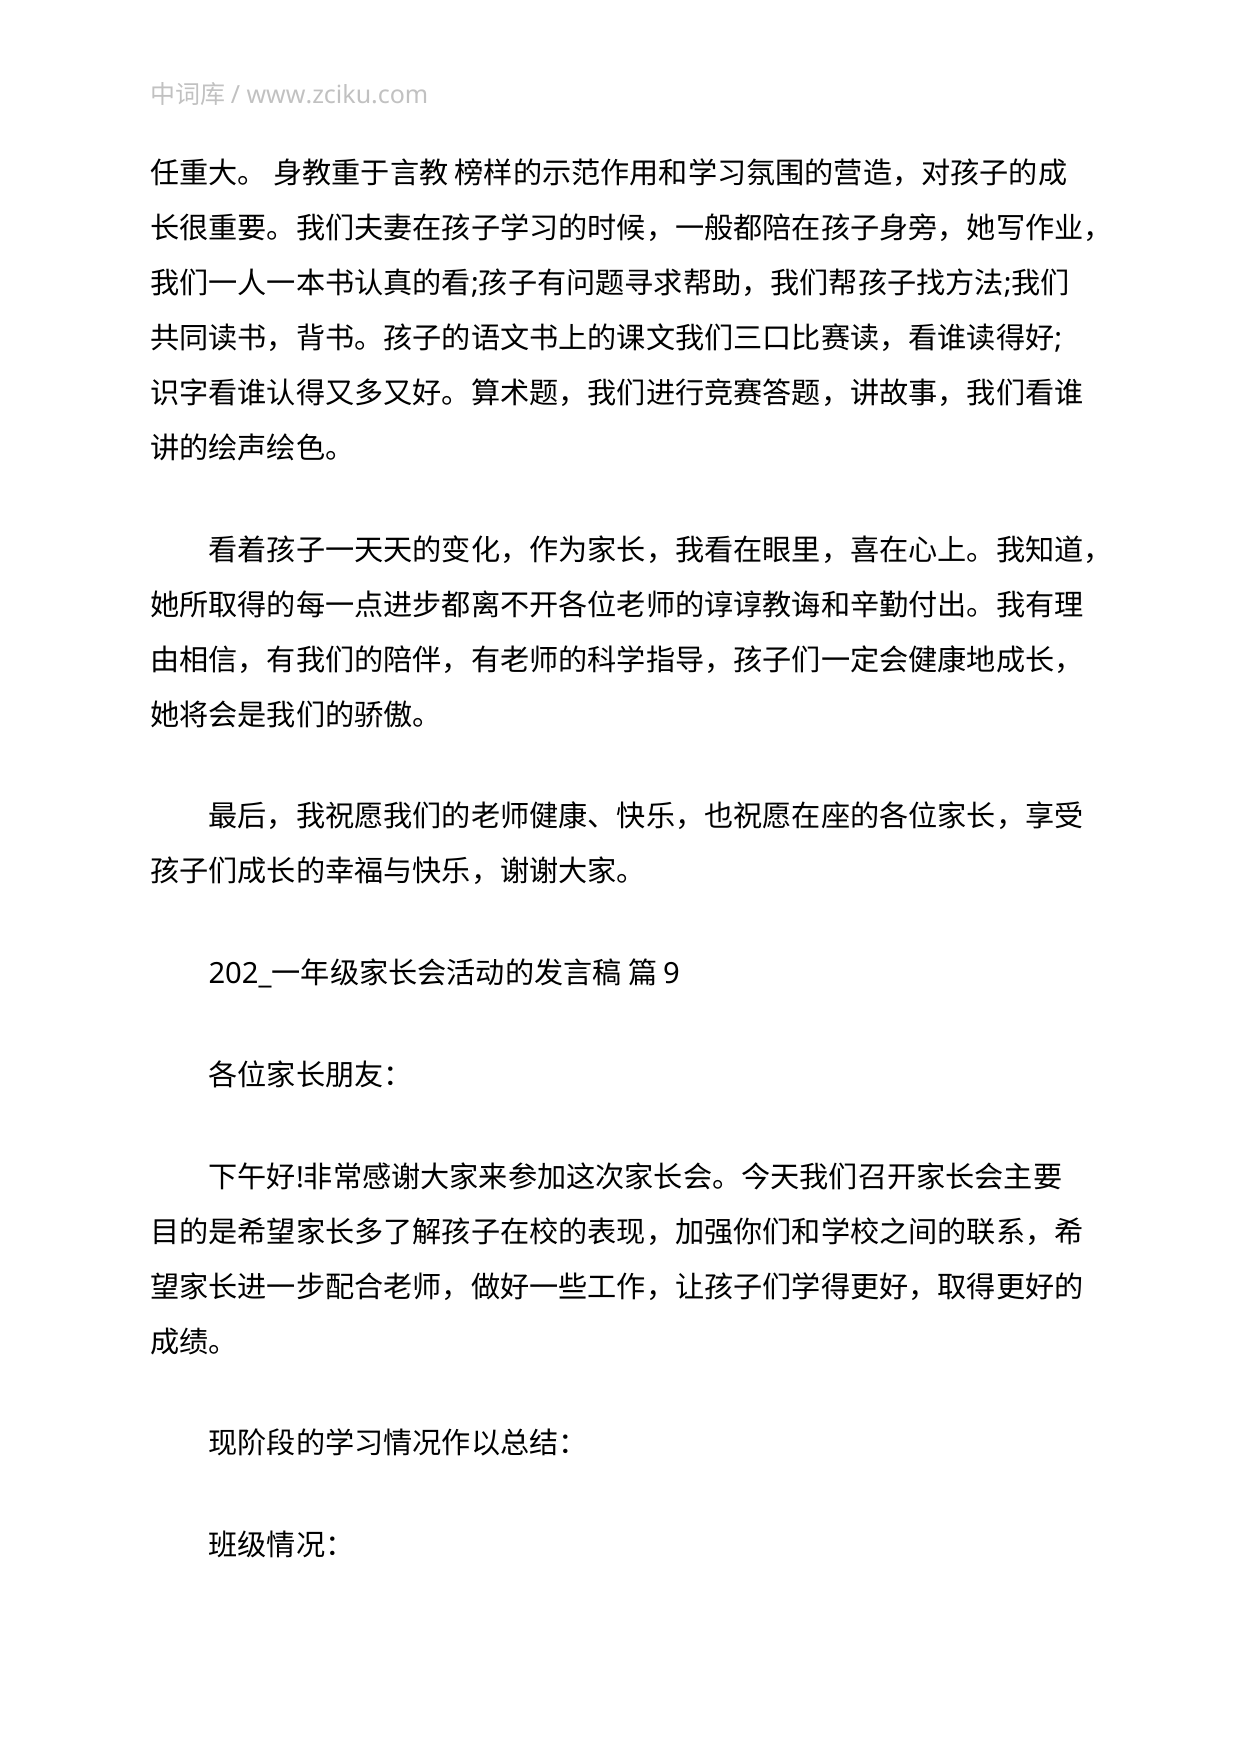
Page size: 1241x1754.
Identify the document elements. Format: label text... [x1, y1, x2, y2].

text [150, 150, 1090, 467]
text 202_一年级家长会活动的发言稿 篇9 [150, 949, 1090, 992]
text 下午好!非常感谢大家来参加这次家长会。今天我们召开家长会主要目的是希望家长多了解孩子在校的表现，加强你们和学校之间的联系，希望家长进一步配合老师，做好一些工作，让孩子们学得更好，取得更好的成绩。 [150, 1153, 1090, 1360]
text 最后，我祝愿我们的老师健康、快乐，也祝愿在座的各位家长，享受孩子们成长的幸福与快乐，谢谢大家。 [150, 793, 1090, 890]
text 现阶段的学习情况作以总结： [150, 1420, 1090, 1462]
text 看着孩子一天天的变化，作为家长，我看在眼里，喜在心上。我知道，她所取得的每一点进步都离不开各位老师的谆谆教诲和辛勤付出。我有理由相信，有我们的陪伴，有老师的科学指导，孩子们一定会健康地成长，她将会是我们的骄傲。 [150, 526, 1090, 733]
text 班级情况： [150, 1522, 1090, 1564]
text 各位家长朋友： [150, 1052, 1090, 1094]
